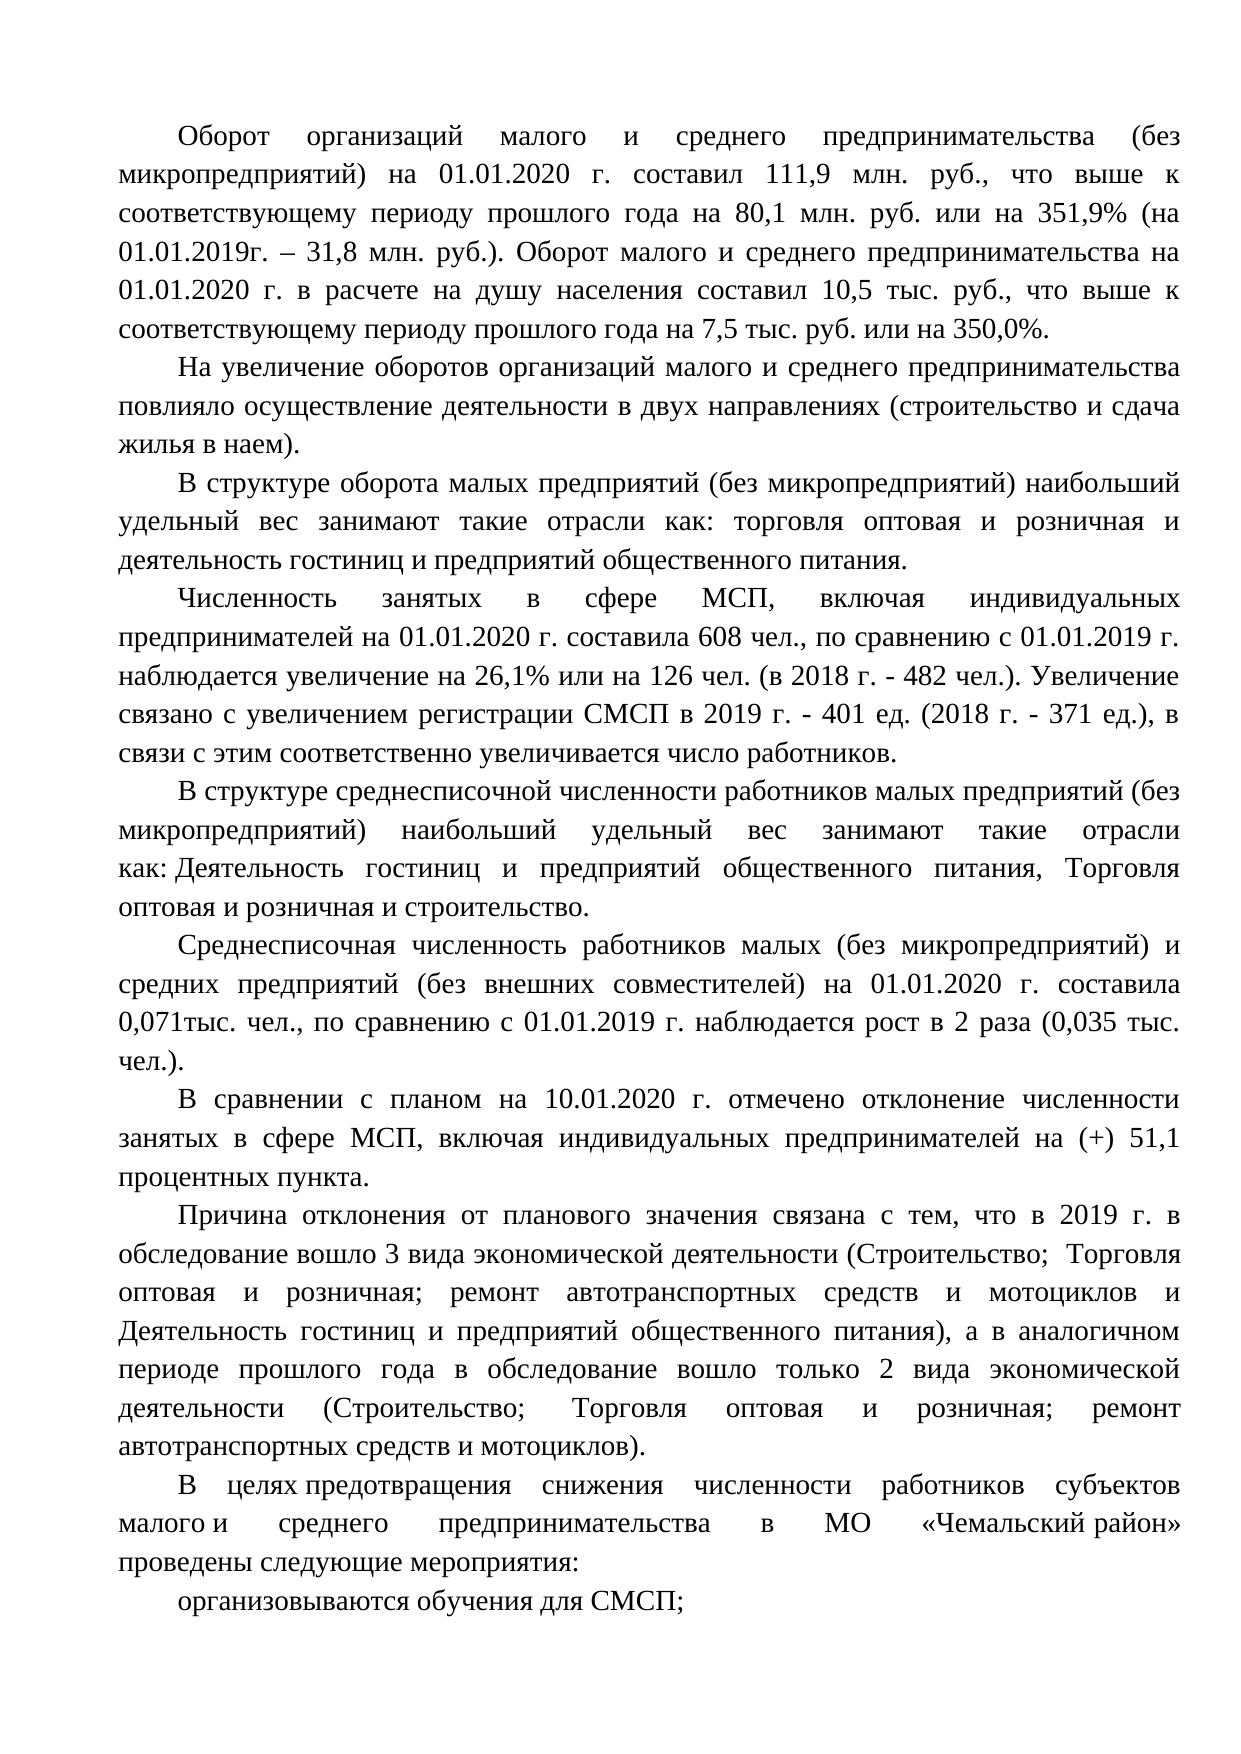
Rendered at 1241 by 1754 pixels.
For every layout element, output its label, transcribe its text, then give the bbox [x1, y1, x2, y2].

text В структуре оборота малых предприятий (без микропредприятий) наибольший удельный вес занимают такие отрасли как: торговля оптовая и розничная и деятельность гостиниц и предприятий общественного питания. [118, 465, 1181, 576]
text Оборот организаций малого и среднего предпринимательства (без микропредприятий) на 01.01.2020 г. составил 111,9 млн. руб., что выше к соответствующему периоду прошлого года на 80,1 млн. руб. или на 351,9% (на 01.01.2019г. – 31,8 млн. руб.). Оборот малого и среднего предпринимательства на 01.01.2020 г. в расчете на душу населения составил 10,5 тыс. руб., что выше к соответствующему периоду прошлого года на 7,5 тыс. руб. или на 350,0%. [118, 118, 1181, 344]
text Причина отклонения от планового значения связана с тем, что в 2019 г. в обследование вошло 3 вида экономической деятельности (Строительство; Торговля оптовая и розничная; ремонт автотранспортных средств и мотоциклов и Деятельность гостиниц и предприятий общественного питания), а в аналогичном периоде прошлого года в обследование вошло только 2 вида экономической деятельности (Строительство; Торговля оптовая и розничная; ремонт автотранспортных средств и мотоциклов). [118, 1197, 1181, 1462]
text Среднесписочная численность работников малых (без микропредприятий) и средних предприятий (без внешних совместителей) на 01.01.2020 г. составила 0,071тыс. чел., по сравнению с 01.01.2019 г. наблюдается рост в 2 раза (0,035 тыс. чел.). [118, 927, 1181, 1077]
text Численность занятых в сфере МСП, включая индивидуальных предпринимателей на 01.01.2020 г. составила 608 чел., по сравнению с 01.01.2019 г. наблюдается увеличение на 26,1% или на 126 чел. (в 2018 г. - 482 чел.). Увеличение связано с увеличением регистрации СМСП в 2019 г. - 401 ед. (2018 г. - 371 ед.), в связи с этим соответственно увеличивается число работников. [118, 581, 1181, 768]
text организовываются обучения для СМСП; [118, 1583, 1181, 1616]
text В сравнении с планом на 10.01.2020 г. отмечено отклонение численности занятых в сфере МСП, включая индивидуальных предпринимателей на (+) 51,1 процентных пункта. [118, 1082, 1181, 1192]
text В структуре среднесписочной численности работников малых предприятий (без микропредприятий) наибольший удельный вес занимают такие отрасли как: Деятельность гостиниц и предприятий общественного питания, Торговля оптовая и розничная и строительство. [118, 773, 1181, 922]
text В целях предотвращения снижения численности работников субъектов малого и среднего предпринимательства в МО «Чемальский район» проведены следующие мероприятия: [118, 1467, 1181, 1578]
text На увеличение оборотов организаций малого и среднего предпринимательства повлияло осуществление деятельности в двух направлениях (строительство и сдача жилья в наем). [118, 349, 1181, 460]
